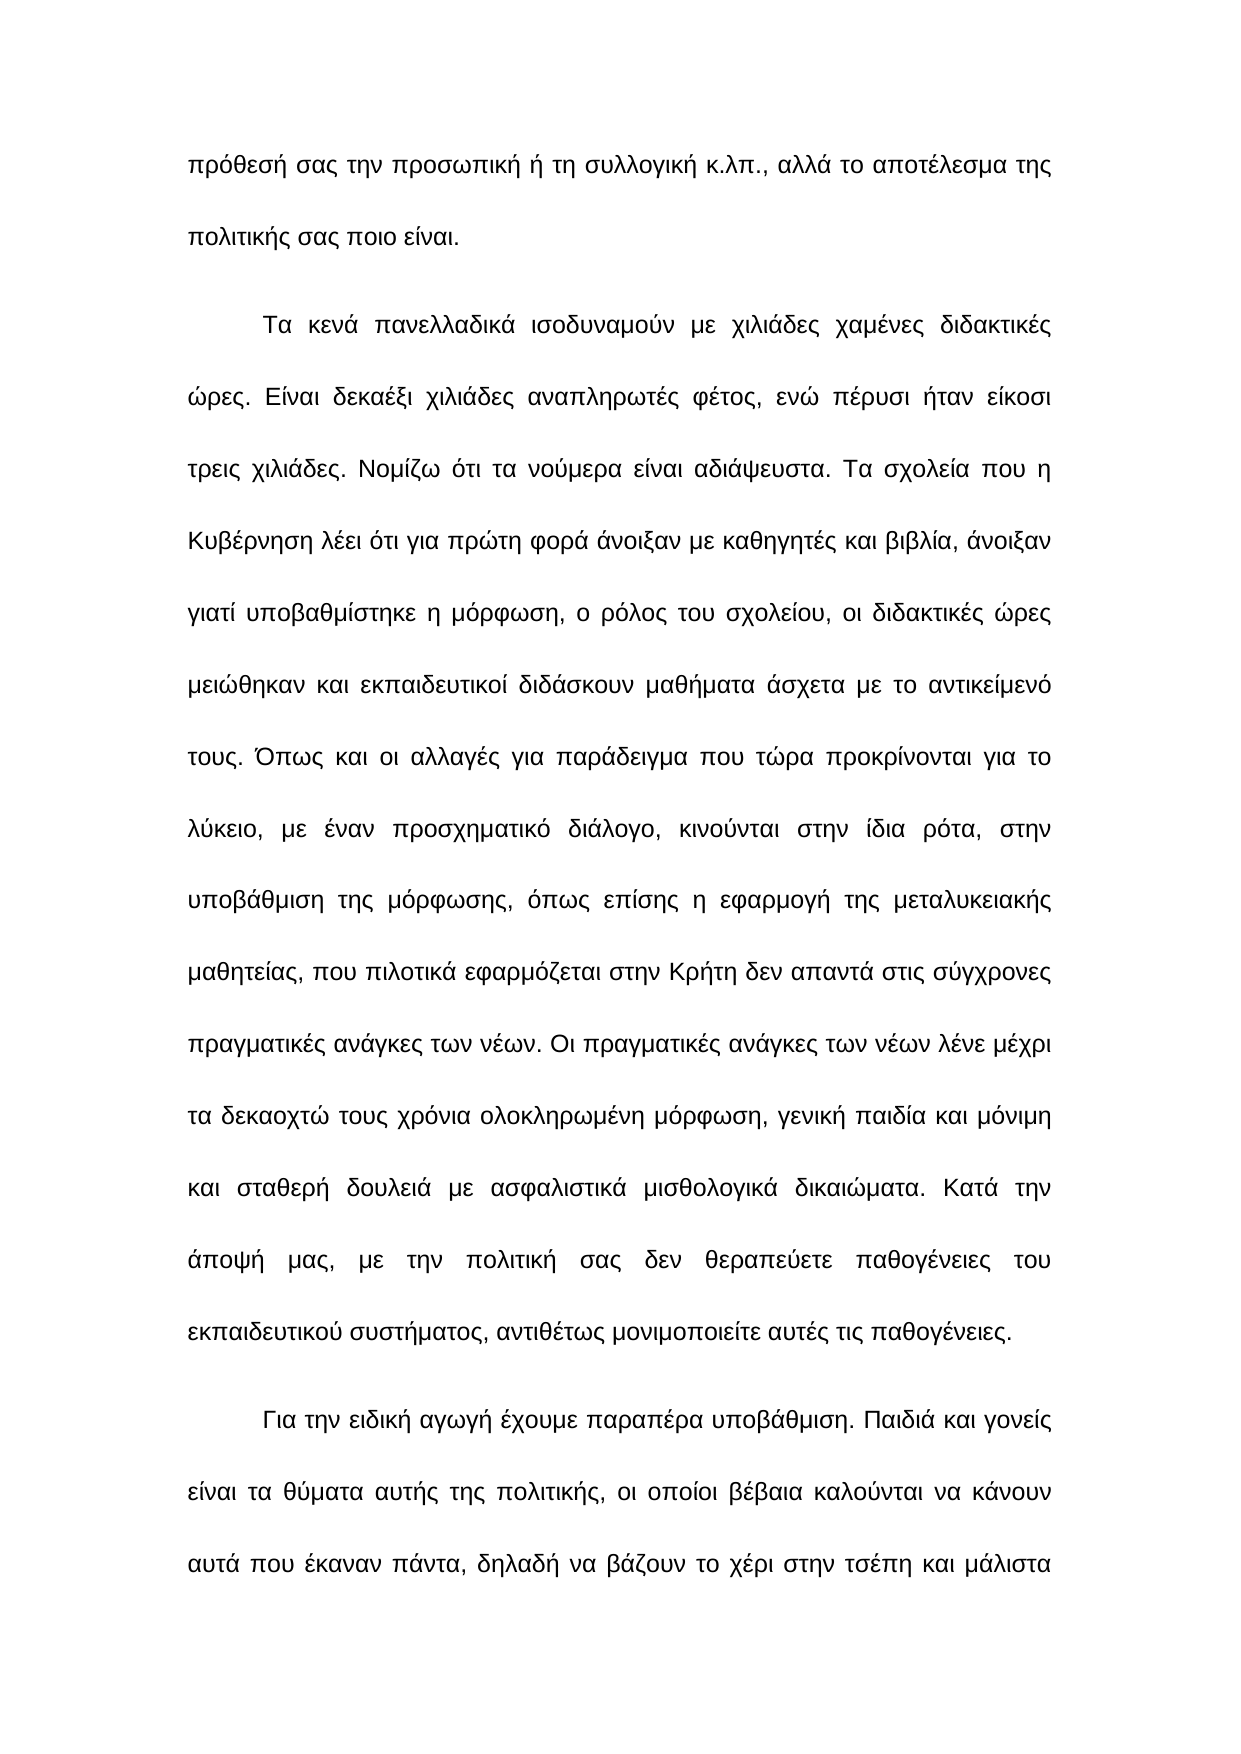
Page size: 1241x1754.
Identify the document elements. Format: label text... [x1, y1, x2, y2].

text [187, 150, 1053, 251]
text Τα κενά πανελλαδικά ισοδυναμούν με χιλιάδες χαμένες διδακτικές ώρες. Είναι δεκαέξι χιλιάδες αναπληρωτές φέτος, ενώ πέρυσι ήταν είκοσι τρεις χιλιάδες. Νομίζω ότι τα νούμερα είναι αδιάψευστα. Τα σχολεία που η Κυβέρνηση λέει ότι για πρώτη φορά άνοιξαν με καθηγητές και βιβλία, άνοιξαν γιατί υποβαθμίστηκε η μόρφωση, ο ρόλος του σχολείου, οι διδακτικές ώρες μειώθηκαν και εκπαιδευτικοί διδάσκουν μαθήματα άσχετα με το αντικείμενό τους. Όπως και οι αλλαγές για παράδειγμα που τώρα προκρίνονται για το λύκειο, με έναν προσχηματικό διάλογο, κινούνται στην ίδια ρότα, στην υποβάθμιση της μόρφωσης, όπως επίσης η εφαρμογή της μεταλυκειακής μαθητείας, που πιλοτικά εφαρμόζεται στην Κρήτη δεν απαντά στις σύγχρονες πραγματικές ανάγκες των νέων. Οι πραγματικές ανάγκες των νέων λένε μέχρι τα δεκαοχτώ τους χρόνια ολοκληρωμένη μόρφωση, γενική παιδία και μόνιμη και σταθερή δουλειά με ασφαλιστικά μισθολογικά δικαιώματα. Κατά την άποψή μας, με την πολιτική σας δεν θεραπεύετε παθογένειες του εκπαιδευτικού συστήματος, αντιθέτως μονιμοποιείτε αυτές τις παθογένειες. [187, 310, 1053, 1345]
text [187, 1405, 1053, 1578]
